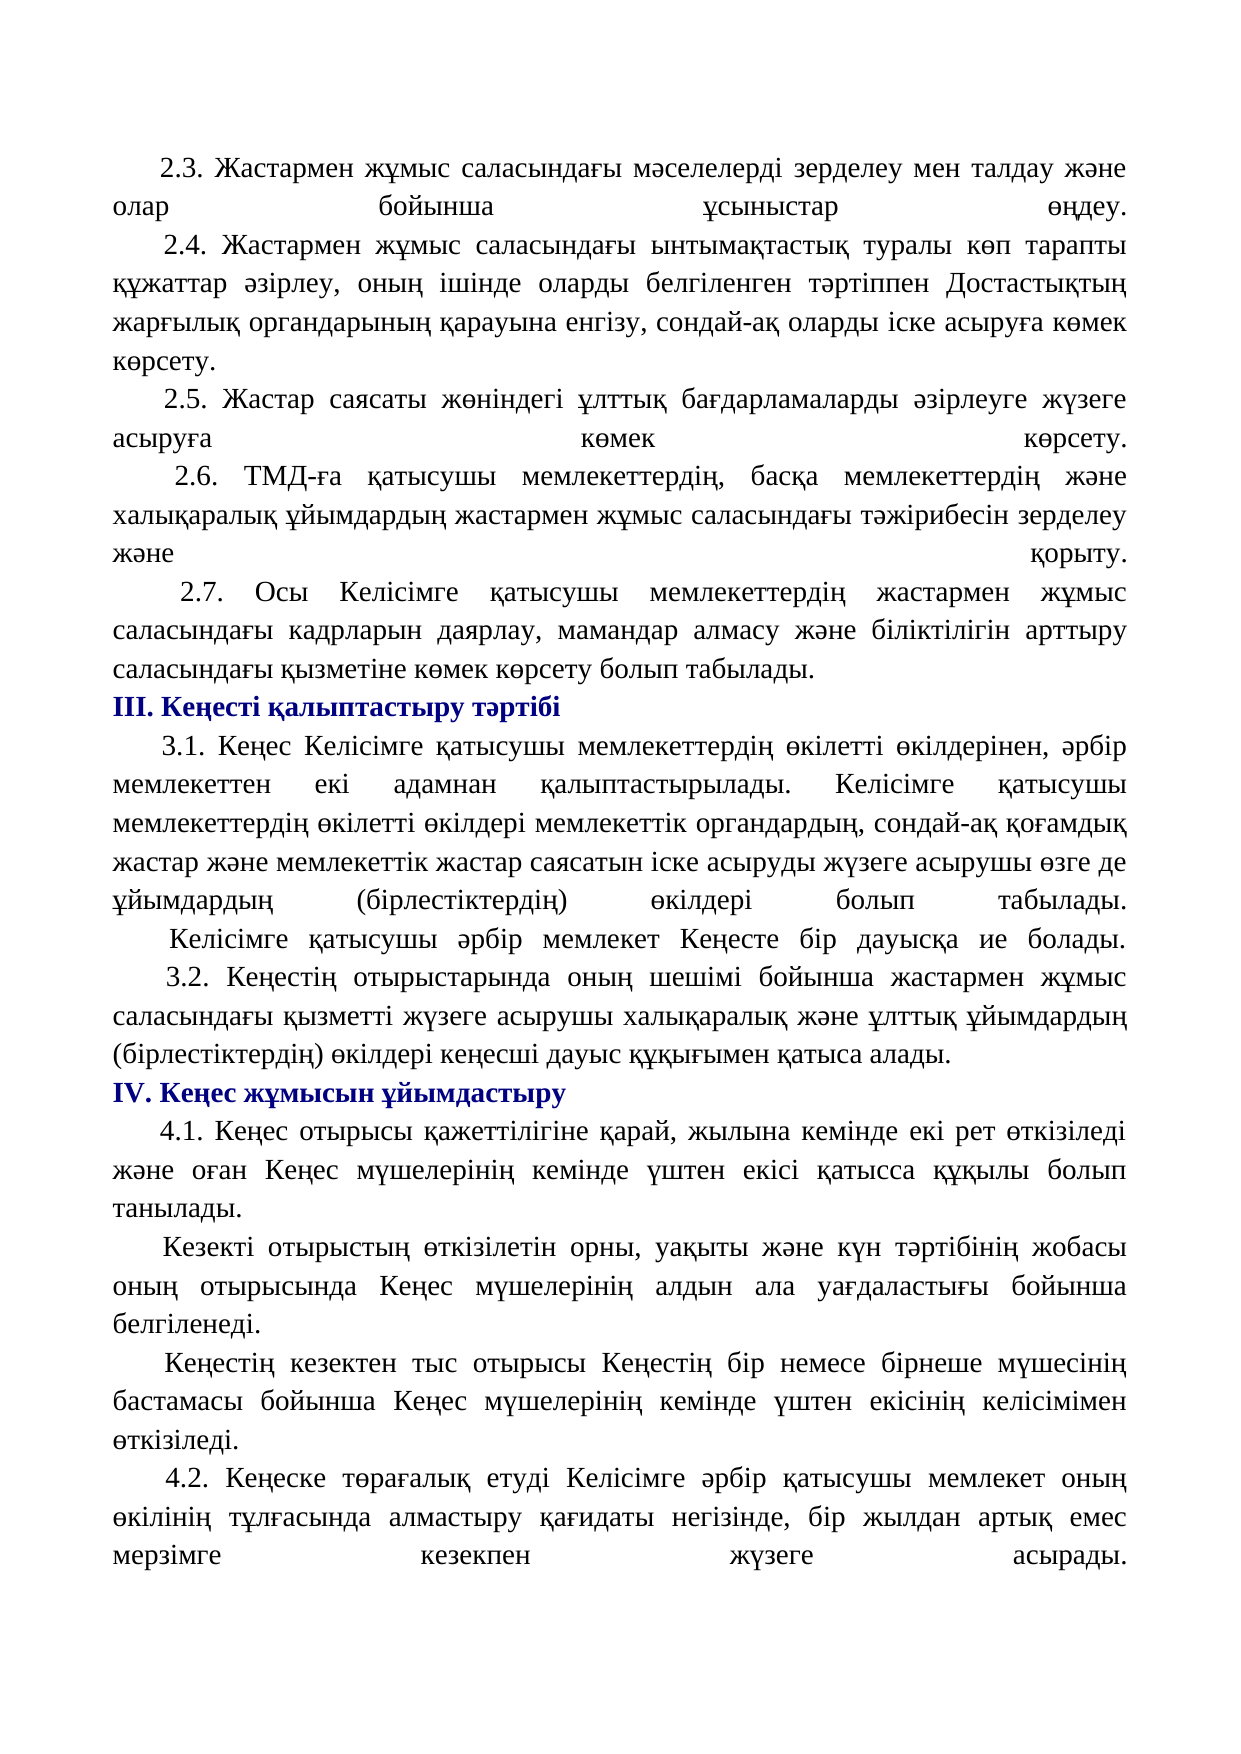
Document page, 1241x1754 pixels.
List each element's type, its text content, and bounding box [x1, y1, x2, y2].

text 3.1. Кеңес Келiсiмге қатысушы мемлекеттердiң өкiлеттi өкiлдерiнен, әрбiр мемлекеттен екi адамнан қалыптастырылады. Келiсiмге қатысушы мемлекеттердiң өкiлеттi өкiлдерi мемлекеттiк органдардың, сондай-ақ қоғамдық жастар және мемлекеттiк жастар саясатын iске асыруды жүзеге асырушы өзге де ұйымдардың (бiрлестiктердiң) өкiлдерi болып табылады. Келiсiмге қатысушы әрбiр мемлекет Кеңесте бiр дауысқа ие болады. 3.2. Кеңестiң отырыстарында оның шешiмi бойынша жастармен жұмыс саласындағы қызметтi жүзеге асырушы халықаралық және ұлттық ұйымдардың (бiрлестiктердiң) өкiлдерi кеңесшi дауыс құқығымен қатыса алады. [112, 728, 1128, 1070]
text IV. Кеңес жұмысын ұйымдастыру [112, 1075, 1128, 1108]
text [112, 1113, 1128, 1571]
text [112, 150, 1128, 684]
text III. Кеңестi қалыптастыру тәртiбi [112, 689, 1128, 723]
